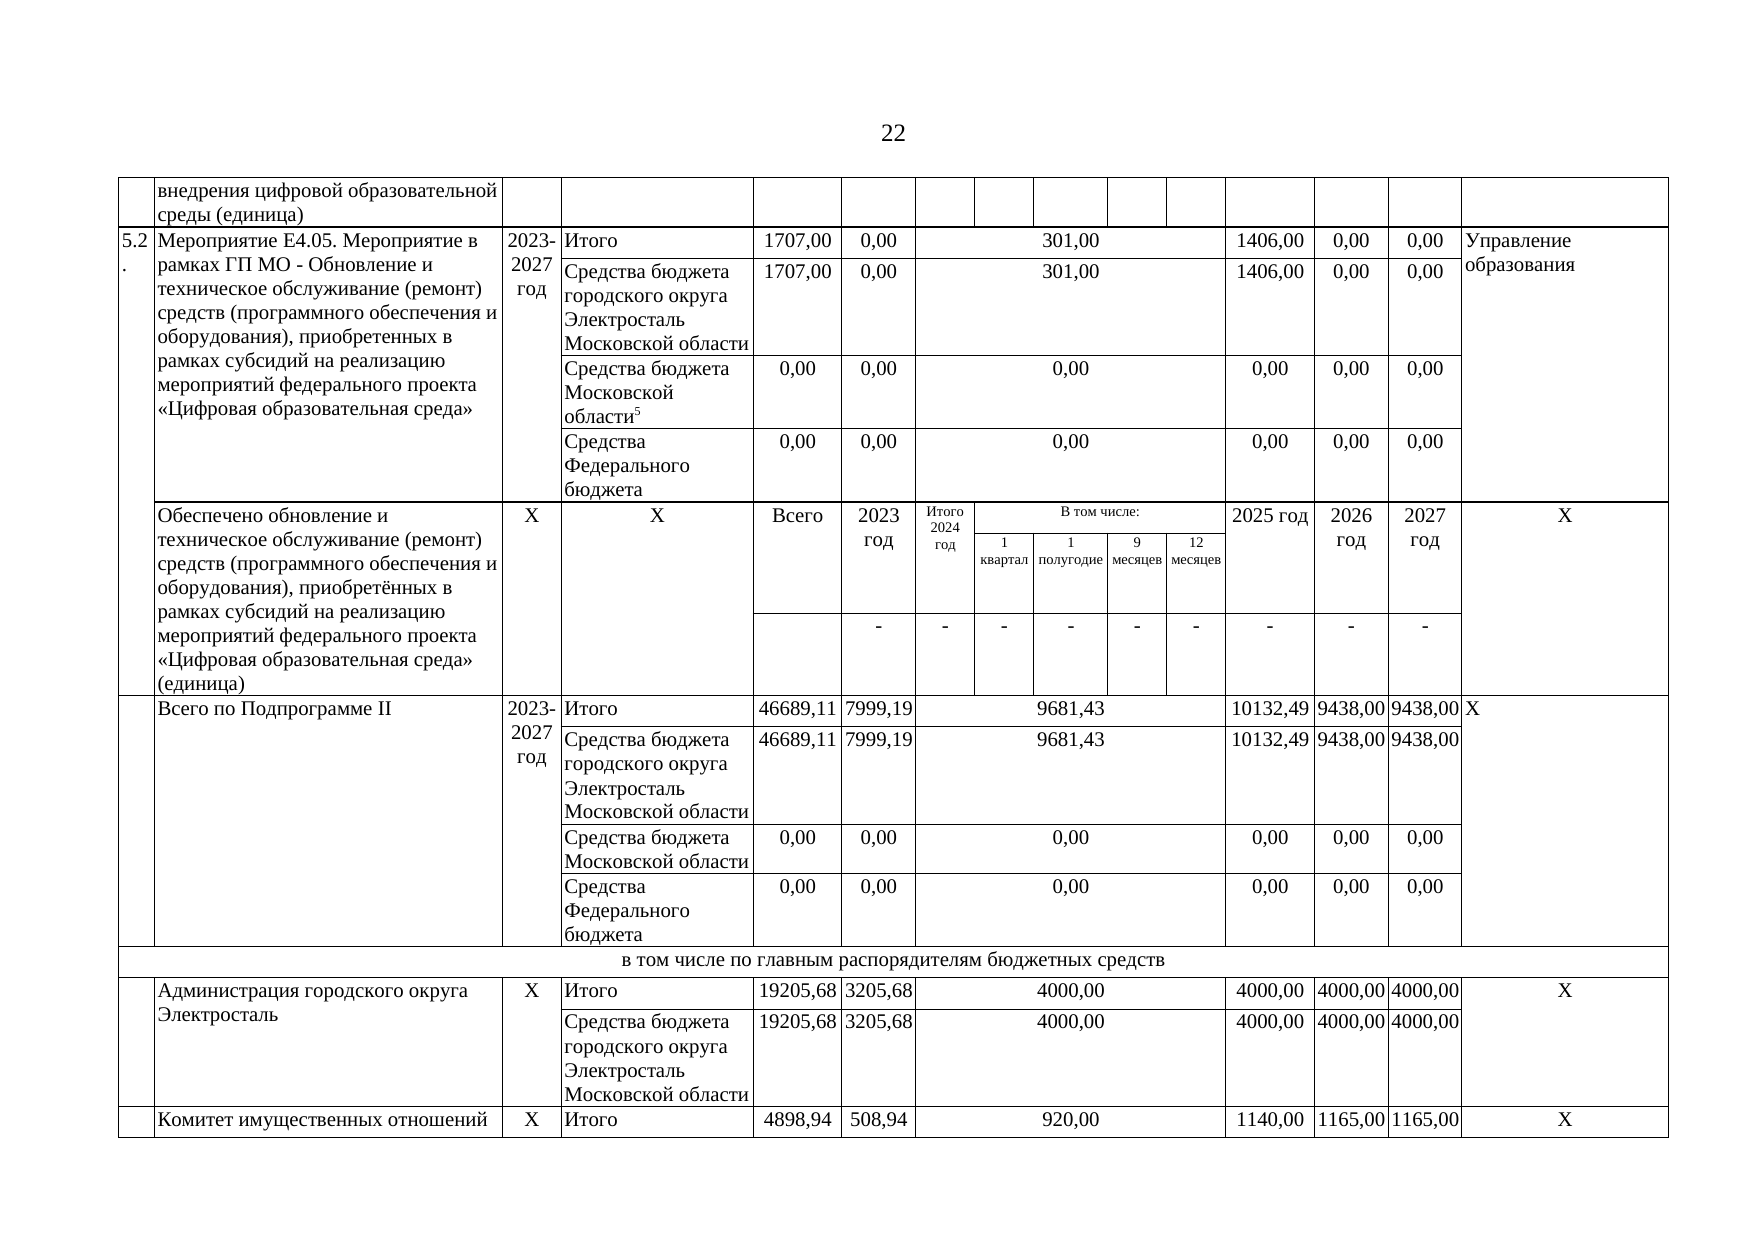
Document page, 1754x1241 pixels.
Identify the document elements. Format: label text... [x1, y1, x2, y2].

table_cell 0,00 [754, 356, 841, 428]
table_cell - [842, 614, 915, 695]
table_cell Итого [562, 1107, 753, 1137]
table_cell 3 [1226, 178, 1314, 226]
table_cell 0,00 [916, 825, 1225, 873]
table_cell Управление образования [1462, 228, 1668, 501]
table_cell Х [1462, 696, 1668, 946]
table_cell Средства бюджета городского округа Электросталь Московской области [562, 727, 753, 823]
table_cell 2025 год [1226, 503, 1314, 612]
table_cell 1406,00 [1226, 228, 1314, 258]
table_cell 0,00 [842, 356, 915, 428]
table_cell X [1462, 978, 1668, 1106]
table_cell 4000,00 [1226, 1010, 1314, 1106]
table_cell Х [503, 503, 561, 695]
table_cell X [503, 1107, 561, 1137]
table_cell 3 [1315, 178, 1388, 226]
table_cell 0,00 [1389, 825, 1461, 873]
table_cell Средства бюджета городского округа Электросталь Московской области [562, 259, 753, 355]
table_cell 3 [1034, 178, 1107, 226]
table_cell X [503, 978, 561, 1106]
table_cell [754, 178, 841, 226]
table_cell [155, 1107, 502, 1137]
table_cell 46689,11 [754, 727, 841, 823]
table_cell 9681,43 [916, 696, 1225, 726]
table_cell 5.2. [119, 228, 154, 695]
table_cell 4000,00 [1315, 978, 1388, 1008]
table_cell - [1389, 614, 1461, 695]
table_cell - [975, 614, 1033, 695]
table_cell 0,00 [1226, 356, 1314, 428]
table_cell 0,00 [1315, 356, 1388, 428]
table_cell 1 квартал [975, 534, 1033, 612]
table_cell Средства Федерального бюджета [562, 874, 753, 946]
table_cell 9438,00 [1389, 727, 1461, 823]
table_cell 0,00 [1315, 228, 1388, 258]
table_cell 0,00 [1389, 259, 1461, 355]
table_cell 3205,68 [842, 1010, 915, 1106]
table_cell 19205,68 [754, 978, 841, 1008]
table_cell 12 месяцев [1167, 534, 1225, 612]
table_cell 920,00 [916, 1107, 1225, 1137]
table_cell - [1108, 614, 1166, 695]
table_cell Обеспечено обновление и техническое обслуживание (ремонт) средств (программного обеспечения и оборудования), приобретённых в рамках субсидий на реализацию мероприятий федерального проекта «Цифровая образовательная среда» (единица) [155, 503, 502, 695]
table_cell 0,00 [842, 874, 915, 946]
table_cell 0,00 [1315, 429, 1388, 501]
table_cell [562, 1010, 753, 1106]
table_cell 3 [842, 178, 915, 226]
table_cell 2027 год [1389, 503, 1461, 612]
table_cell 2026 год [1315, 503, 1388, 612]
table_cell 1 полугодие [1034, 534, 1107, 612]
table_cell В том числе: [975, 503, 1225, 533]
table_cell 0,00 [1389, 356, 1461, 428]
table_cell 0,00 [842, 429, 915, 501]
table_cell 10132,49 [1226, 727, 1314, 823]
table_cell 2023-2027 год [503, 696, 561, 946]
table_cell 9438,00 [1315, 696, 1388, 726]
table_cell 9681,43 [916, 727, 1225, 823]
table_cell 0,00 [754, 429, 841, 501]
table_cell X [1462, 1107, 1668, 1137]
table_cell 4000,00 [1226, 978, 1314, 1008]
table_cell 4000,00 [916, 978, 1225, 1008]
table_cell 0,00 [1226, 825, 1314, 873]
table_cell 301,00 [916, 228, 1225, 258]
table_cell Администрация городского округа Электросталь [155, 978, 502, 1106]
table_cell 7999,19 [842, 727, 915, 823]
table_cell Средства бюджета Московской области5 [562, 356, 753, 428]
table_cell Итого [562, 228, 753, 258]
table_cell 46689,11 [754, 696, 841, 726]
table_cell Всего по Подпрограмме II [155, 696, 502, 946]
table_cell 3 [916, 178, 974, 226]
table_cell 3 [975, 178, 1033, 226]
table_cell Средства бюджета Московской области [562, 825, 753, 873]
table_cell [119, 978, 154, 1106]
table_cell 1707,00 [754, 228, 841, 258]
table_cell 4898,94 [754, 1107, 841, 1137]
table_cell 4000,00 [1389, 1010, 1461, 1106]
table_cell 508,94 [842, 1107, 915, 1137]
table_cell - [1315, 614, 1388, 695]
table_cell 3 [1389, 178, 1461, 226]
table_cell 0,00 [1389, 228, 1461, 258]
table_cell 0,00 [916, 429, 1225, 501]
table_cell 0,00 [1226, 429, 1314, 501]
table_cell 0,00 [842, 259, 915, 355]
table_cell Итого 2024 год [916, 503, 974, 612]
table_cell - [1167, 614, 1225, 695]
table_cell [119, 696, 154, 946]
table_cell 19205,68 [754, 1010, 841, 1106]
table_cell Средства Федерального бюджета [562, 429, 753, 501]
table_cell - [1034, 614, 1107, 695]
table_cell в том числе по главным распорядителям бюджетных средств [119, 947, 1668, 977]
table_cell Х [562, 503, 753, 695]
table_cell 2023 год [842, 503, 915, 612]
table_cell Всего [754, 503, 841, 612]
table_cell 0,00 [1315, 874, 1388, 946]
table_cell 301,00 [916, 259, 1225, 355]
table_cell 3205,68 [842, 978, 915, 1008]
table_cell 1707,00 [754, 259, 841, 355]
table_cell Х [1462, 503, 1668, 695]
table_cell 0,00 [754, 825, 841, 873]
table_cell - [1226, 614, 1314, 695]
table_cell 1165,00 [1315, 1107, 1388, 1137]
table_cell 3 [1167, 178, 1225, 226]
table_cell 4000,00 [1315, 1010, 1388, 1106]
table_cell 0,00 [1315, 259, 1388, 355]
table_cell 0,00 [1315, 825, 1388, 873]
table_cell 0,00 [916, 874, 1225, 946]
table_cell 1165,00 [1389, 1107, 1461, 1137]
table_cell 10132,49 [1226, 696, 1314, 726]
table_cell 1406,00 [1226, 259, 1314, 355]
table_cell 7999,19 [842, 696, 915, 726]
table_cell Итого [562, 978, 753, 1008]
table_cell 0,00 [754, 874, 841, 946]
table_cell 1140,00 [1226, 1107, 1314, 1137]
table_cell 9438,00 [1315, 727, 1388, 823]
table_cell 0,00 [1389, 429, 1461, 501]
table_cell - [916, 614, 974, 695]
table_cell 4000,00 [1389, 978, 1461, 1008]
table_cell 0,00 [842, 825, 915, 873]
table_cell 0,00 [1226, 874, 1314, 946]
table_cell Мероприятие E4.05. Мероприятие в рамках ГП МО - Обновление и техническое обслуживание (ремонт) средств (программного обеспечения и оборудования), приобретенных в рамках субсидий на реализацию мероприятий федерального проекта «Цифровая образовательная среда» [155, 228, 502, 501]
table_cell Итого [562, 696, 753, 726]
table_cell 2023-2027 год [503, 228, 561, 501]
table_cell 0,00 [1389, 874, 1461, 946]
table_cell 9 месяцев [1108, 534, 1166, 612]
table_cell 3 [1108, 178, 1166, 226]
table_cell 4000,00 [916, 1010, 1225, 1106]
table_cell 0,00 [916, 356, 1225, 428]
table_cell [754, 614, 841, 695]
table_cell 9438,00 [1389, 696, 1461, 726]
table_cell 0,00 [842, 228, 915, 258]
table_cell [119, 1107, 154, 1137]
